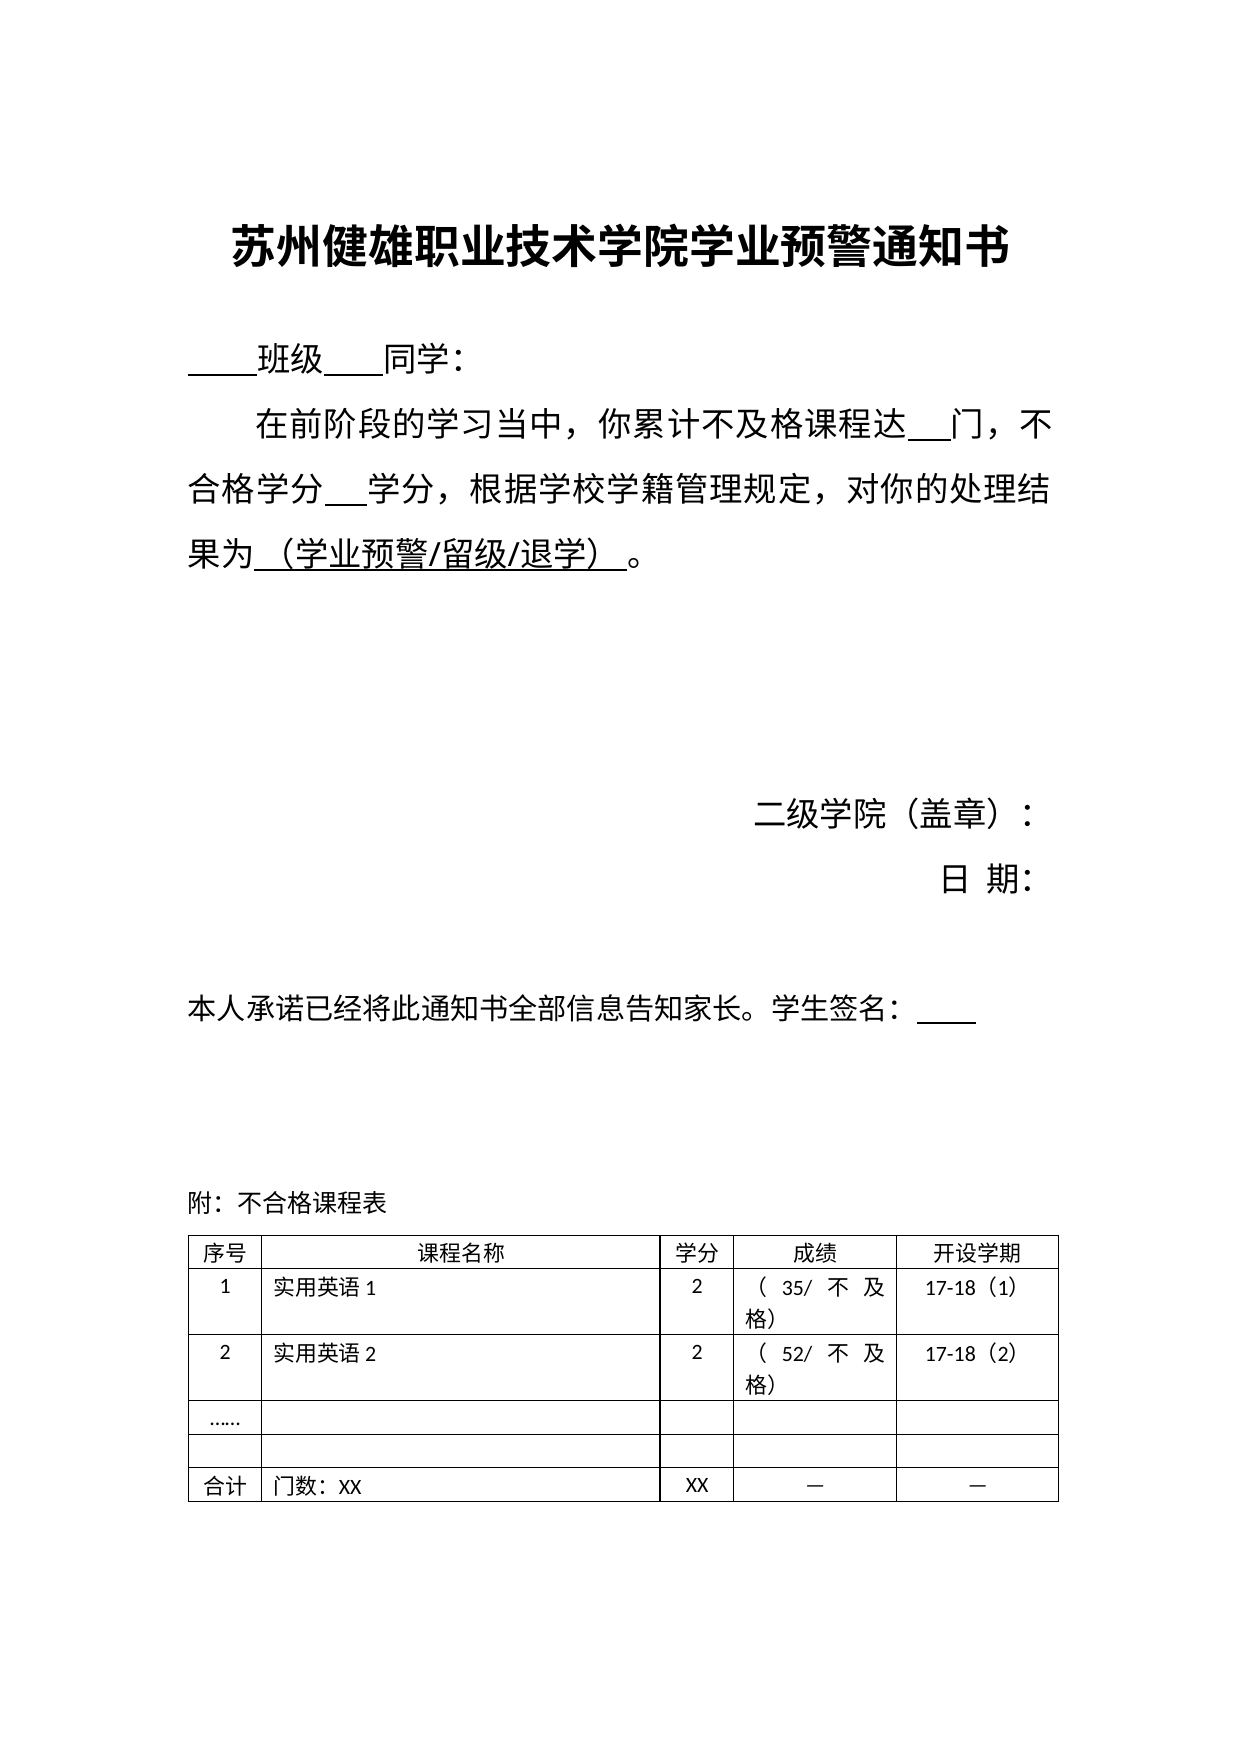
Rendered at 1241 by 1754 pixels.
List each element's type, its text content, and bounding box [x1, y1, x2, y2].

table_cell 17-18（1） [897, 1269, 1058, 1334]
table_cell XX [661, 1468, 733, 1501]
table_cell [897, 1401, 1058, 1434]
table_cell 合计 [189, 1468, 261, 1501]
table_cell 2 [661, 1269, 733, 1334]
table_cell [262, 1435, 659, 1467]
text 本人承诺已经将此通知书全部信息告知家长。学生签名： [187, 974, 986, 1039]
text 附：不合格课程表 [187, 1169, 986, 1234]
table_cell 2 [661, 1335, 733, 1400]
table_cell …… [189, 1401, 261, 1434]
table_cell [661, 1435, 733, 1467]
table_cell （35/不及格） [734, 1269, 896, 1334]
table_header 开设学期 [897, 1236, 1058, 1268]
table_cell [189, 1435, 261, 1467]
table_cell 实用英语1 [262, 1269, 659, 1334]
table_cell [661, 1401, 733, 1434]
table_cell — [734, 1468, 896, 1501]
text 在前阶段的学习当中，你累计不及格课程达 门，不合格学分 学分，根据学校学籍管理规定，对你的处理结果为 （学业预警/留级/退学） 。 [187, 389, 1053, 584]
table_cell （52/不及格） [734, 1335, 896, 1400]
table_cell [734, 1435, 896, 1467]
table_cell 17-18（2） [897, 1335, 1058, 1400]
table_cell 门数：XX [262, 1468, 659, 1501]
table_header 学分 [661, 1236, 733, 1268]
text 二级学院（盖章）： [187, 779, 1053, 844]
table_cell [262, 1401, 659, 1434]
table_cell 实用英语2 [262, 1335, 659, 1400]
table_cell 2 [189, 1335, 261, 1400]
table_header 成绩 [734, 1236, 896, 1268]
table_cell [897, 1435, 1058, 1467]
text 日 期： [187, 844, 1053, 909]
table_header 序号 [189, 1236, 261, 1268]
text 班级 同学： [187, 324, 1053, 389]
table_cell [734, 1401, 896, 1434]
table_cell 1 [189, 1269, 261, 1334]
table_header 课程名称 [262, 1236, 659, 1268]
text 苏州健雄职业技术学院学业预警通知书 [187, 194, 1053, 292]
table_cell — [897, 1468, 1058, 1501]
